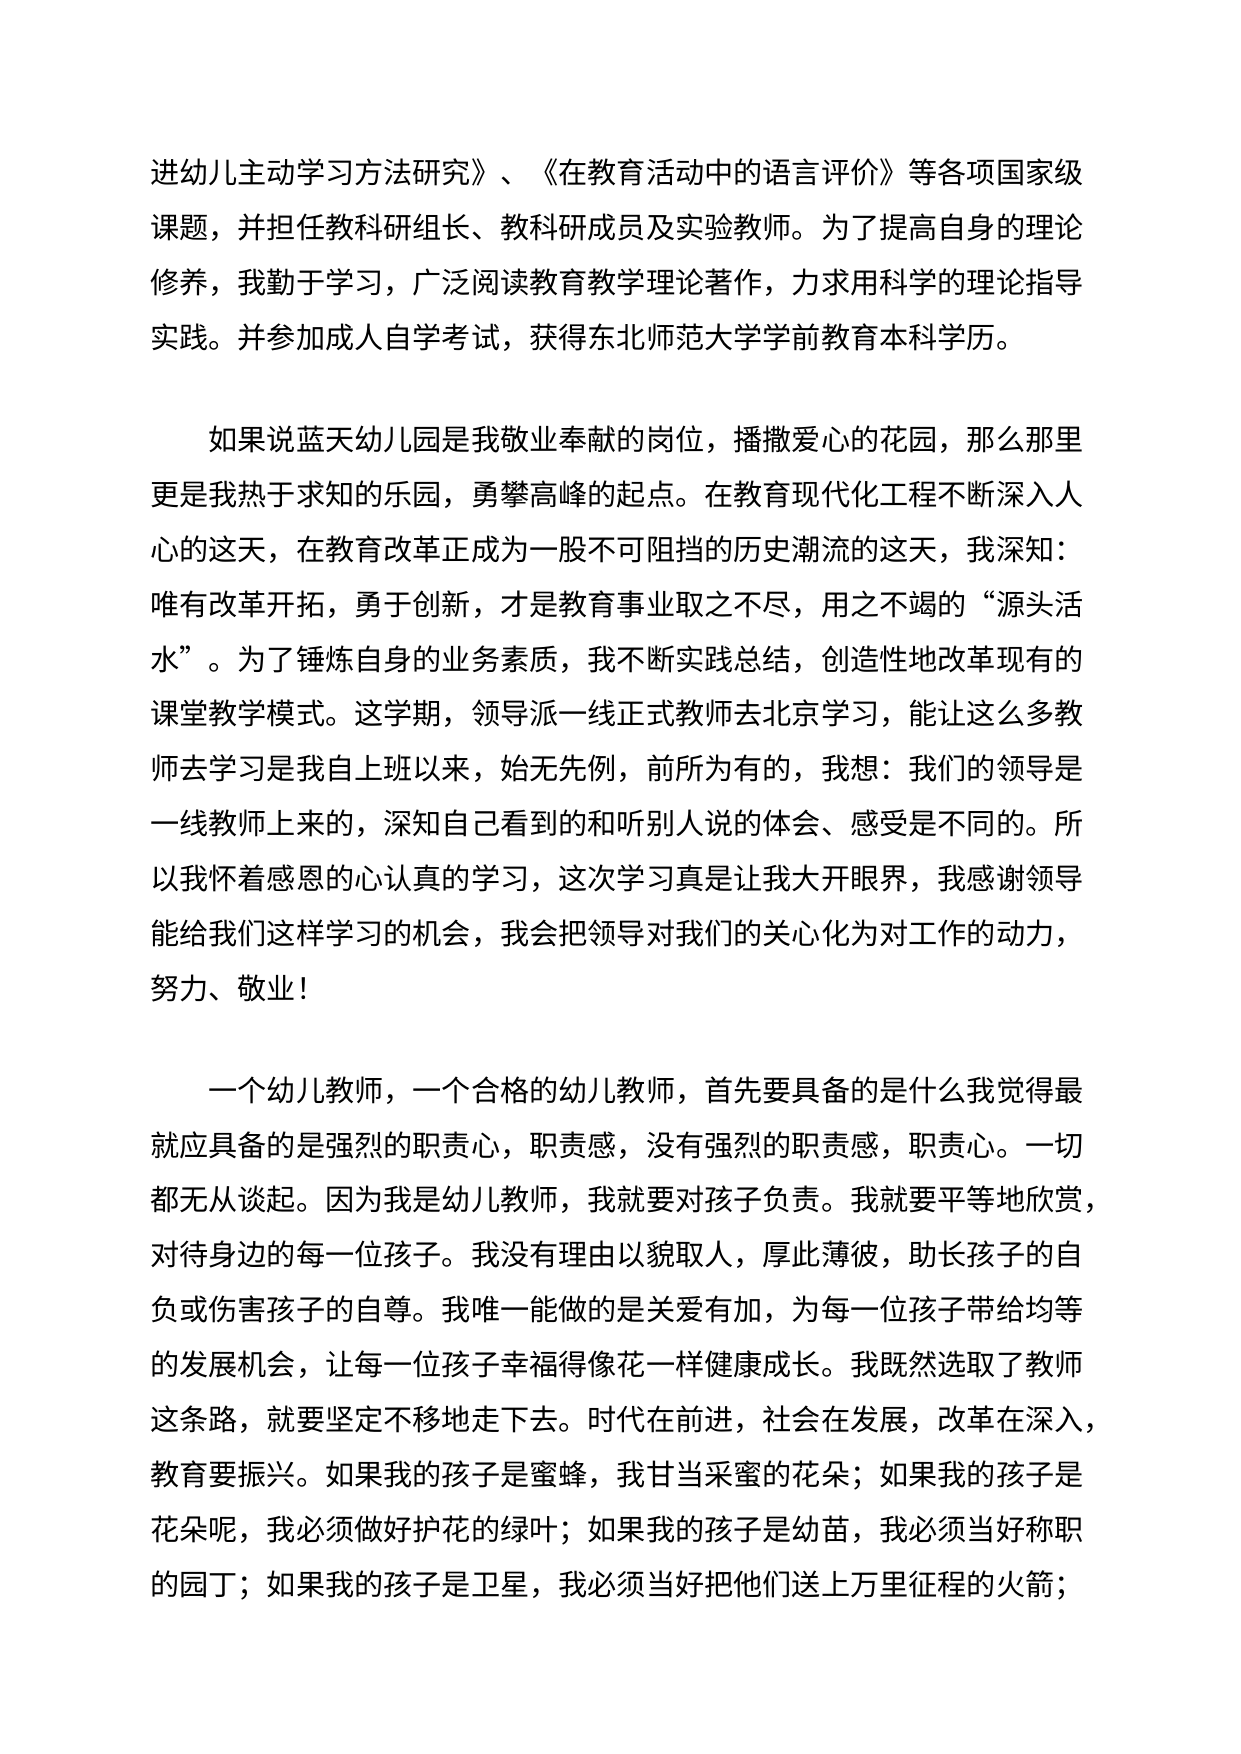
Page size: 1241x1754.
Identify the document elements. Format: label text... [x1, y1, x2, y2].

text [150, 1067, 1090, 1603]
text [150, 150, 1090, 357]
text 如果说蓝天幼儿园是我敬业奉献的岗位，播撒爱心的花园，那么那里更是我热于求知的乐园，勇攀高峰的起点。在教育现代化工程不断深入人心的这天，在教育改革正成为一股不可阻挡的历史潮流的这天，我深知：唯有改革开拓，勇于创新，才是教育事业取之不尽，用之不竭的“源头活水”。为了锤炼自身的业务素质，我不断实践总结，创造性地改革现有的课堂教学模式。这学期，领导派一线正式教师去北京学习，能让这么多教师去学习是我自上班以来，始无先例，前所为有的，我想：我们的领导是一线教师上来的，深知自己看到的和听别人说的体会、感受是不同的。所以我怀着感恩的心认真的学习，这次学习真是让我大开眼界，我感谢领导能给我们这样学习的机会，我会把领导对我们的关心化为对工作的动力，努力、敬业！ [150, 416, 1090, 1008]
